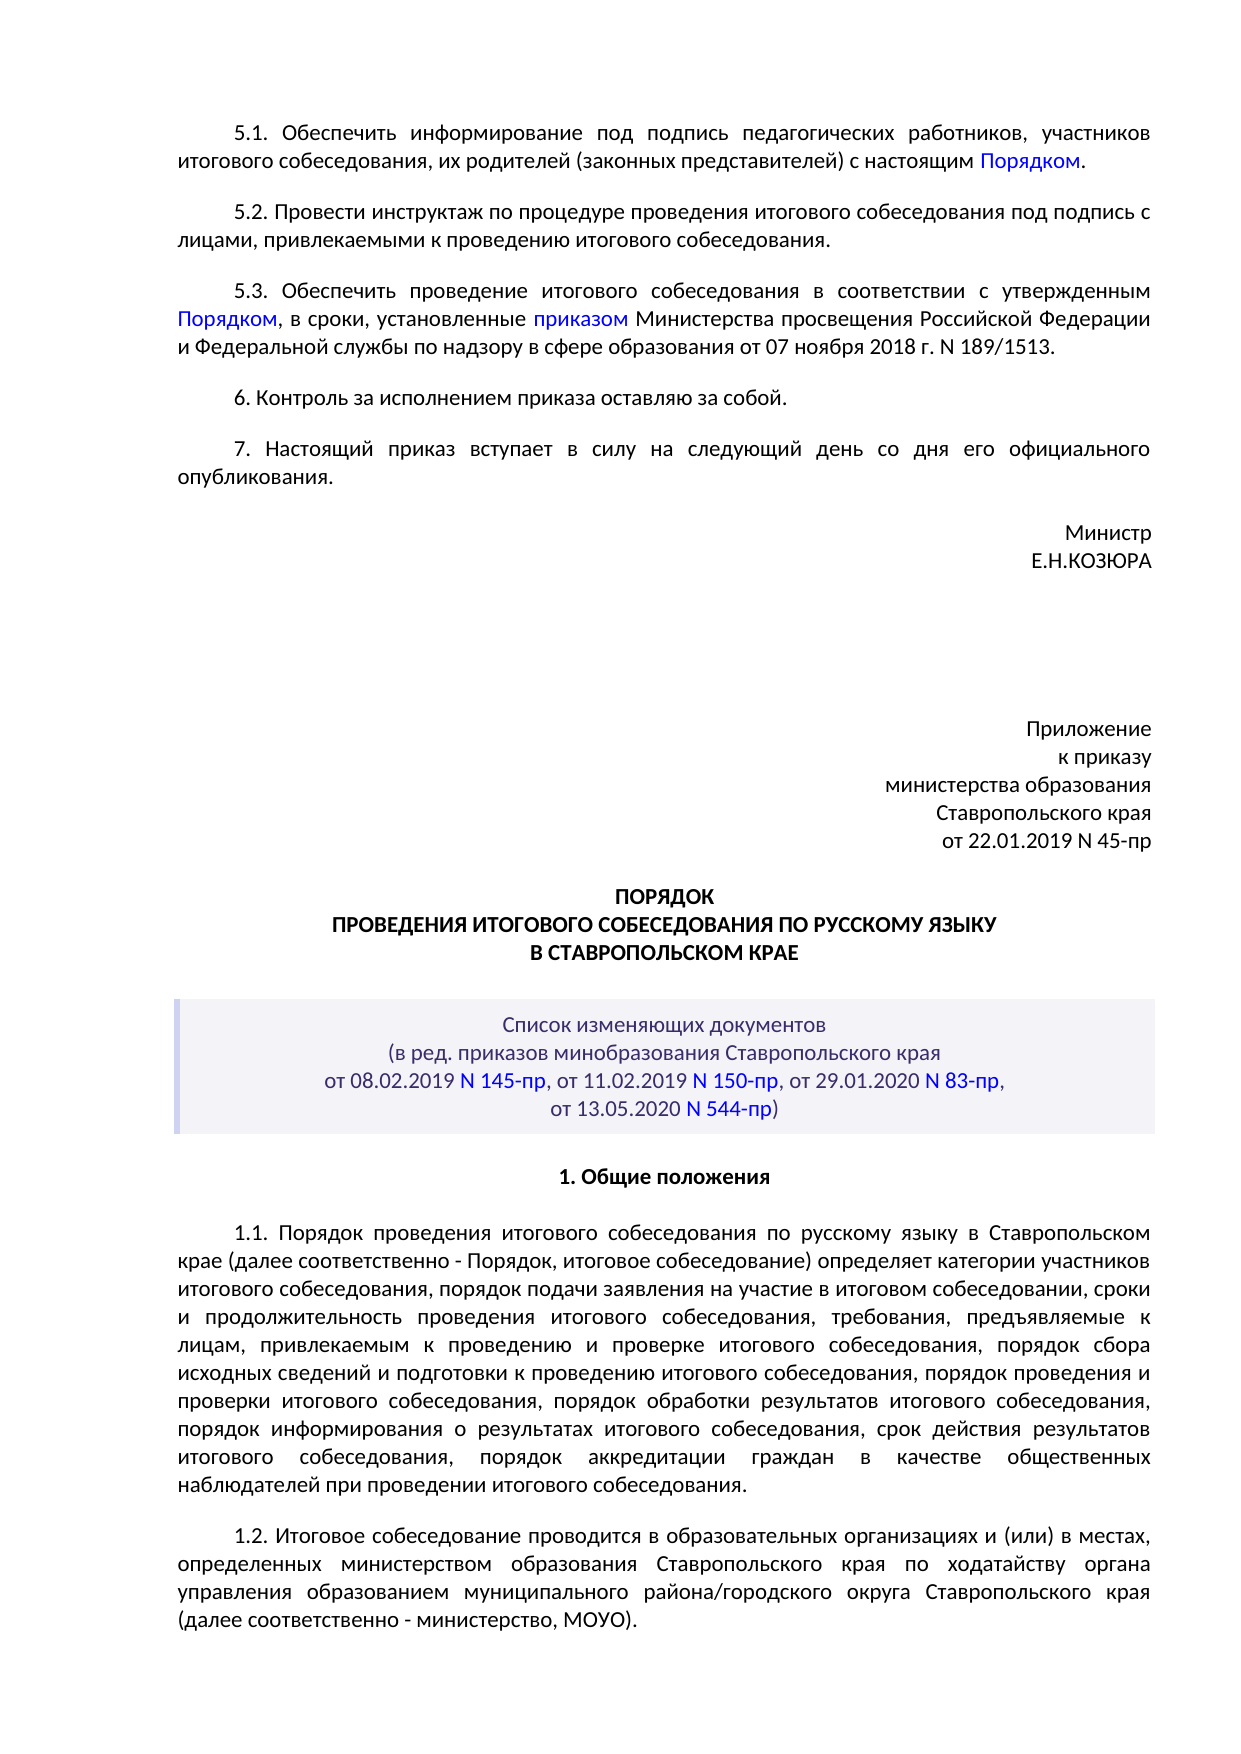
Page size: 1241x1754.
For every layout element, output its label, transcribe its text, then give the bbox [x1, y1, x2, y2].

title В СТАВРОПОЛЬСКОМ КРАЕ [177, 938, 1152, 966]
text от 22.01.2019 N 45-пр [177, 826, 1152, 854]
text Министр [177, 518, 1152, 546]
title ПОРЯДОК [177, 882, 1152, 910]
text Е.Н.КОЗЮРА [177, 546, 1152, 574]
title 1. Общие положения [177, 1162, 1152, 1190]
table_header Список изменяющих документов (в ред. приказов минобразования Ставропольского края от 08.02.2019 N 145-пр, от 11.02.2019 N 150-пр, от 29.01.2020 N 83-пр, от 13.05.2020 N 544-пр) [180, 999, 1149, 1134]
title ПРОВЕДЕНИЯ ИТОГОВОГО СОБЕСЕДОВАНИЯ ПО РУССКОМУ ЯЗЫКУ [177, 910, 1152, 938]
text 5.3. Обеспечить проведение итогового собеседования в соответствии с утвержденным Порядком, в сроки, установленные приказом Министерства просвещения Российской Федерации и Федеральной службы по надзору в сфере образования от 07 ноября 2018 г. N 189/1513. [177, 276, 1152, 360]
text к приказу [177, 742, 1152, 770]
text Ставропольского края [177, 798, 1152, 826]
text 5.1. Обеспечить информирование под подпись педагогических работников, участников итогового собеседования, их родителей (законных представителей) с настоящим Порядком. [177, 118, 1152, 174]
text 6. Контроль за исполнением приказа оставляю за собой. [177, 383, 1152, 411]
text 5.2. Провести инструктаж по процедуре проведения итогового собеседования под подпись с лицами, привлекаемыми к проведению итогового собеседования. [177, 197, 1152, 253]
text 1.1. Порядок проведения итогового собеседования по русскому языку в Ставропольском крае (далее соответственно - Порядок, итоговое собеседование) определяет категории участников итогового собеседования, порядок подачи заявления на участие в итоговом собеседовании, сроки и продолжительность проведения итогового собеседования, требования, предъявляемые к лицам, привлекаемым к проведению и проверке итогового собеседования, порядок сбора исходных сведений и подготовки к проведению итогового собеседования, порядок проведения и проверки итогового собеседования, порядок обработки результатов итогового собеседования, порядок информирования о результатах итогового собеседования, срок действия результатов итогового собеседования, порядок аккредитации граждан в качестве общественных наблюдателей при проведении итогового собеседования. [177, 1218, 1152, 1498]
text 1.2. Итоговое собеседование проводится в образовательных организациях и (или) в местах, определенных министерством образования Ставропольского края по ходатайству органа управления образованием муниципального района/городского округа Ставропольского края (далее соответственно - министерство, МОУО). [177, 1521, 1152, 1633]
text министерства образования [177, 770, 1152, 798]
text Приложение [177, 714, 1152, 742]
text 7. Настоящий приказ вступает в силу на следующий день со дня его официального опубликования. [177, 434, 1152, 490]
